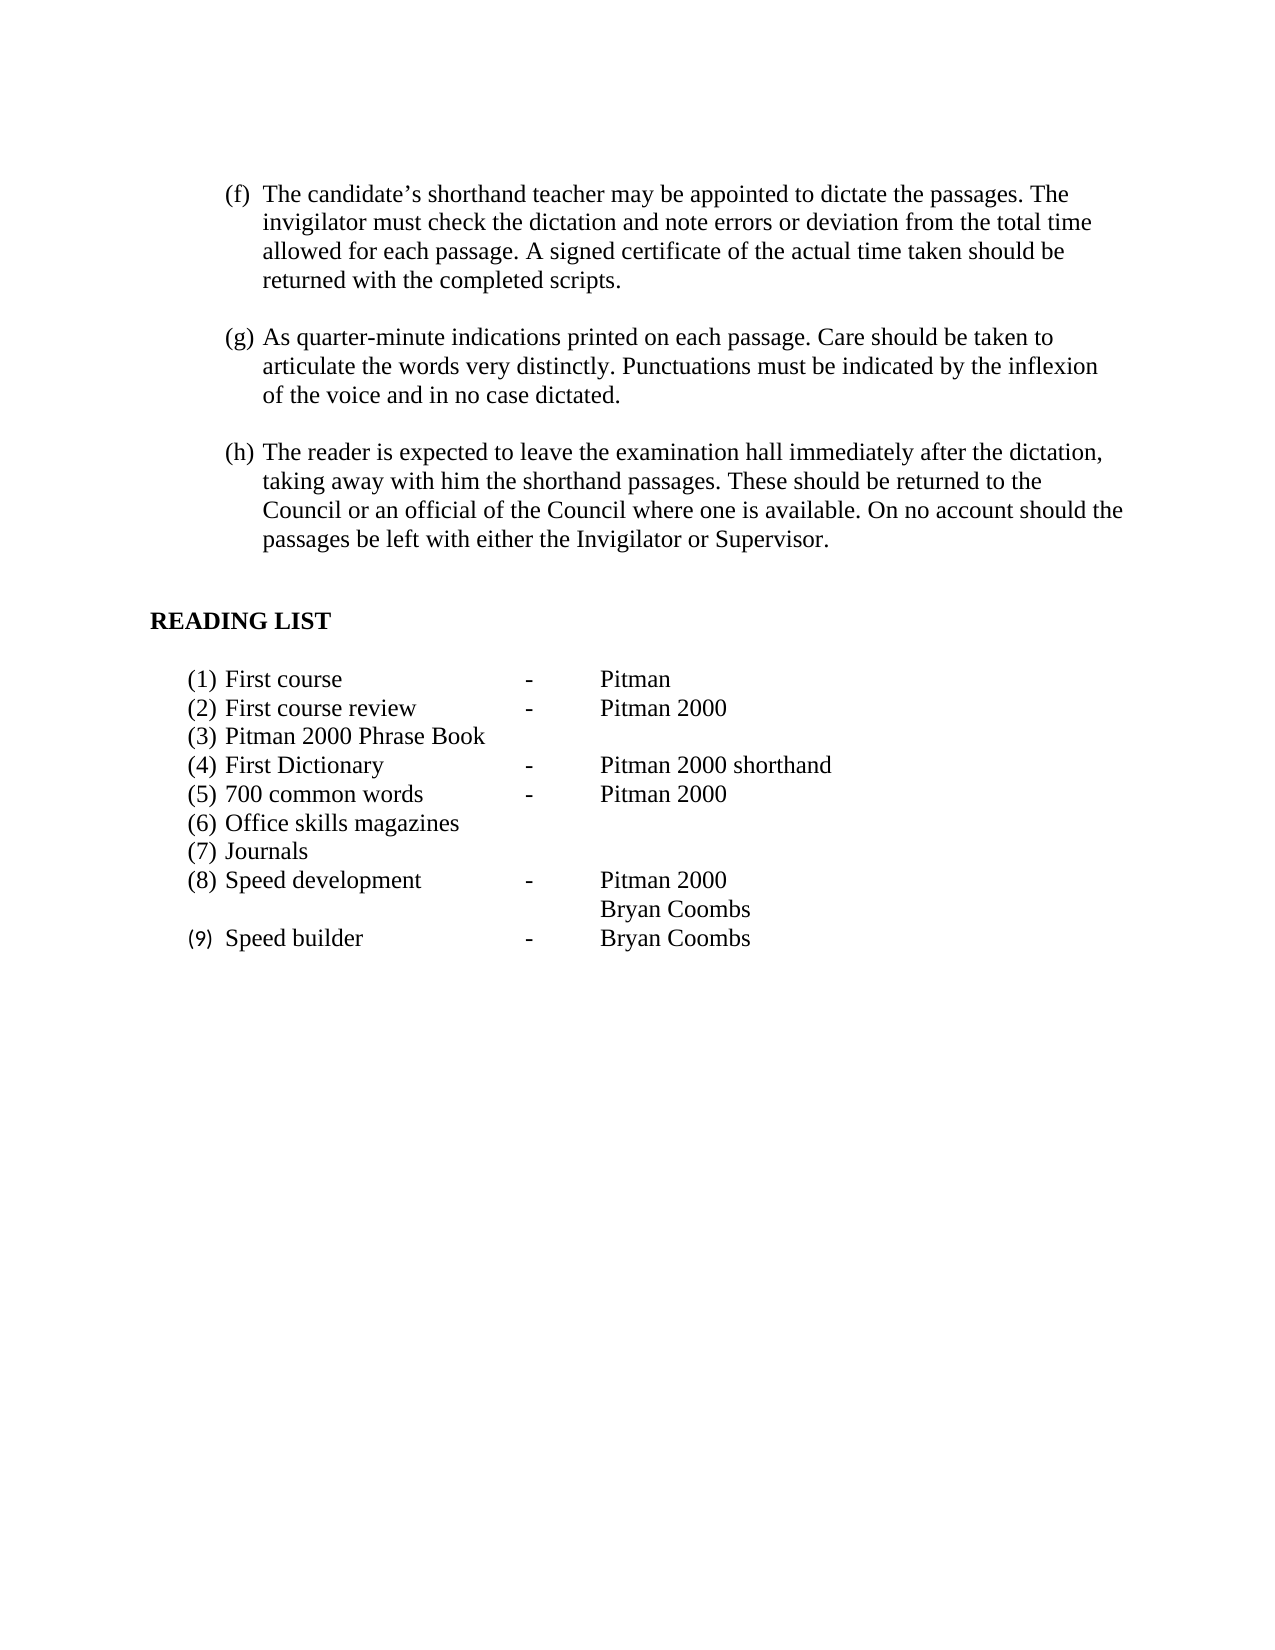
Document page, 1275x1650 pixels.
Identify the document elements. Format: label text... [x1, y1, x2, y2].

list Speed development - Pitman 2000 [187, 865, 1125, 894]
list Pitman 2000 Phrase Book [187, 721, 1125, 750]
list Speed builder - Bryan Coombs [187, 923, 1125, 952]
list Bryan Coombs [600, 894, 1125, 923]
list As quarter-minute indications printed on each passage. Care should be taken to articulate the words very distinctly. Punctuations must be indicated by the inflexion of the voice and in no case dictated. [225, 322, 1125, 409]
list First course - Pitman [187, 664, 1125, 693]
list 700 common words - Pitman 2000 [187, 779, 1125, 808]
list Office skills magazines [187, 808, 1125, 836]
text READING LIST [150, 606, 1125, 635]
list First Dictionary - Pitman 2000 shorthand [187, 750, 1125, 779]
list The candidate’s shorthand teacher may be appointed to dictate the passages. The invigilator must check the dictation and note errors or deviation from the total time allowed for each passage. A signed certificate of the actual time taken should be returned with the completed scripts. [225, 179, 1125, 294]
list Journals [187, 836, 1125, 865]
list First course review - Pitman 2000 [187, 693, 1125, 721]
list The reader is expected to leave the examination hall immediately after the dictation, taking away with him the shorthand passages. These should be returned to the Council or an official of the Council where one is available. On no account should the passages be left with either the Invigilator or Supervisor. [225, 437, 1125, 552]
